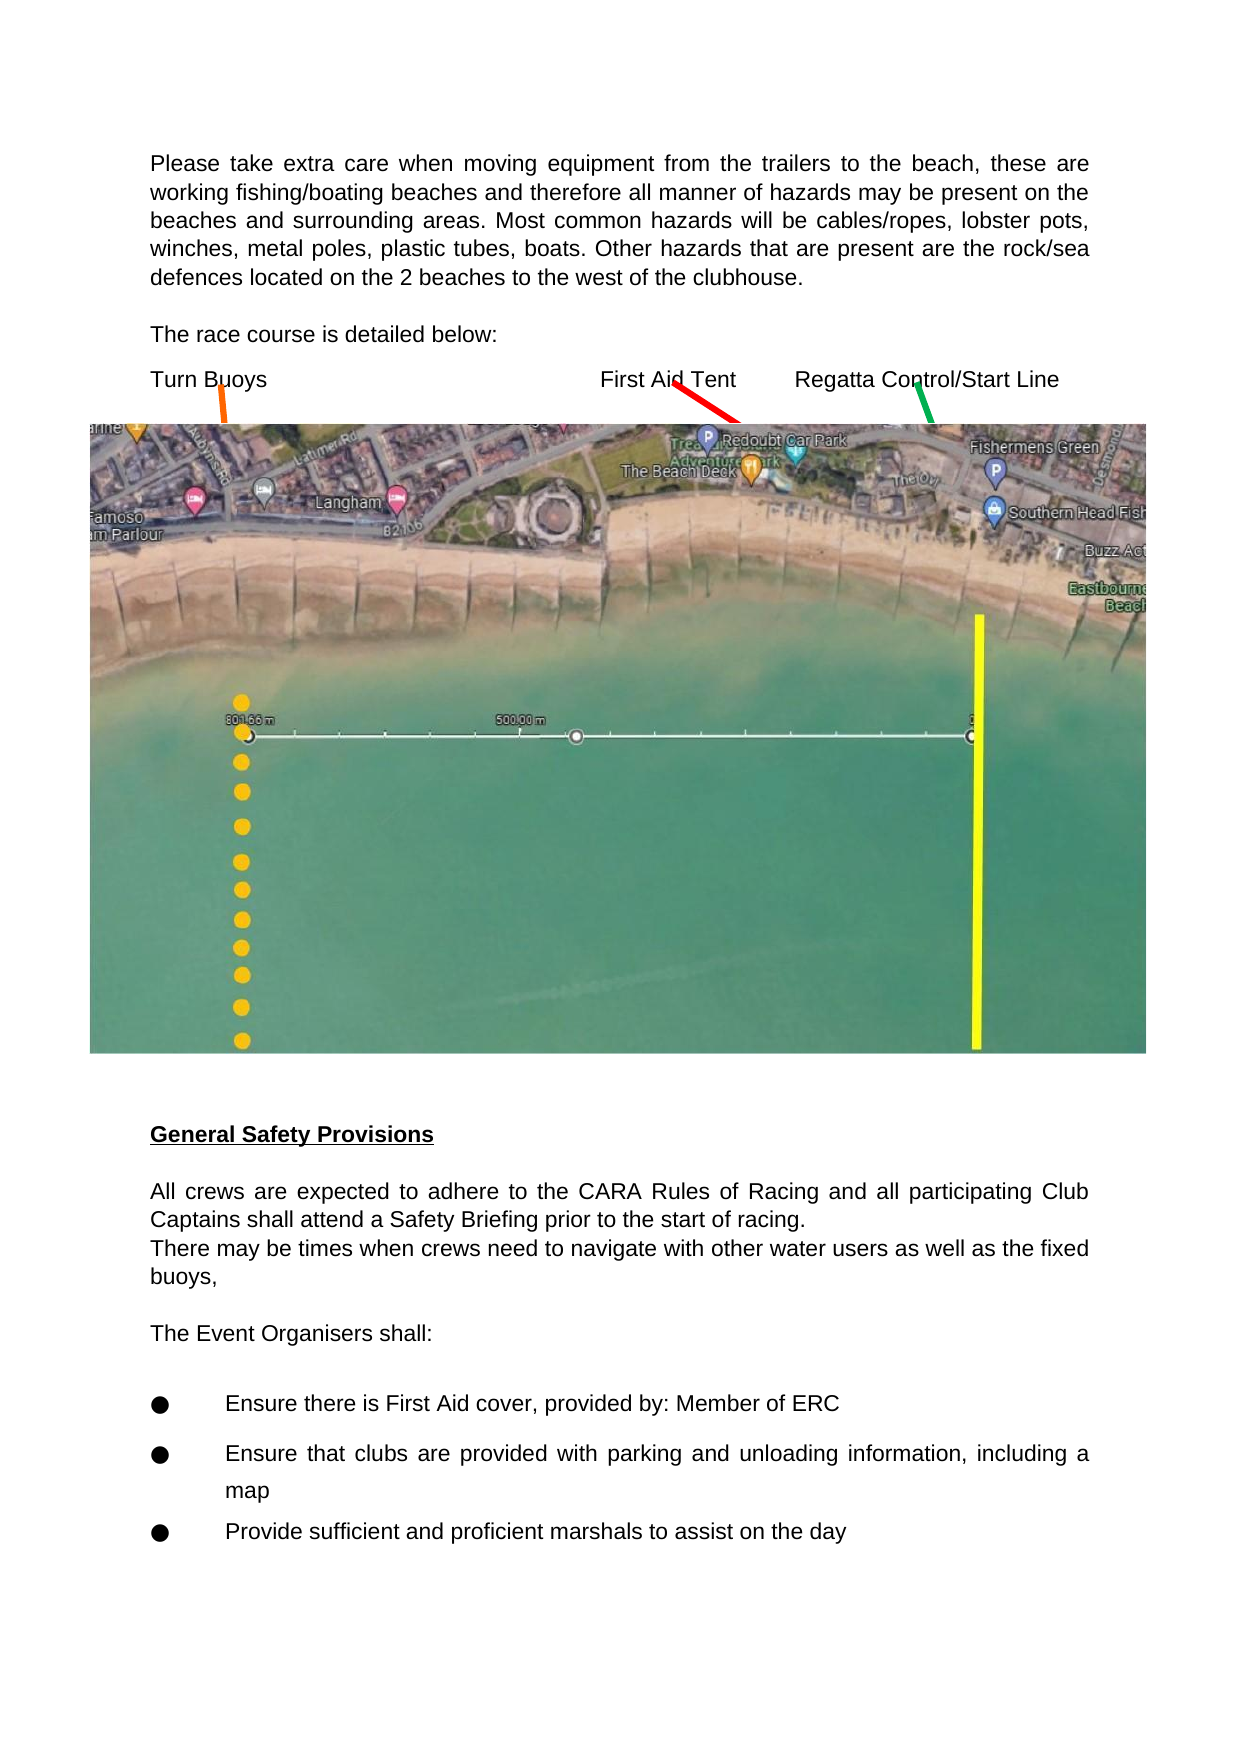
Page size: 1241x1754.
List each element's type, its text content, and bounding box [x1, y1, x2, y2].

text All crews are expected to adhere to the CARA Rules of Racing and all participating Club Captains shall attend a Safety Briefing prior to the start of racing. [150, 1178, 1090, 1233]
list Provide sufficient and proficient marshals to assist on the day [150, 1505, 1090, 1552]
picture [89, 423, 1147, 1054]
text The Event Organisers shall: [150, 1320, 1090, 1346]
text Turn Buoys First Aid Tent Regatta Control/Start Line [150, 366, 1090, 392]
text There may be times when crews need to navigate with other water users as well as the fixed buoys, [150, 1235, 1090, 1289]
text General Safety Provisions [150, 1121, 1090, 1147]
text The race course is detailed below: [150, 321, 1090, 347]
list Ensure that clubs are provided with parking and unloading information, including a map [150, 1428, 1090, 1503]
text Please take extra care when moving equipment from the trailers to the beach, these are working fishing/boating beaches and therefore all manner of hazards may be present on the beaches and surrounding areas. Most common hazards will be cables/ropes, lobster pots, winches, metal poles, plastic tubes, boats. Other hazards that are present are the rock/sea defences located on the 2 beaches to the west of the clubhouse. [150, 150, 1090, 290]
list Ensure there is First Aid cover, provided by: Member of ERC [150, 1377, 1090, 1424]
